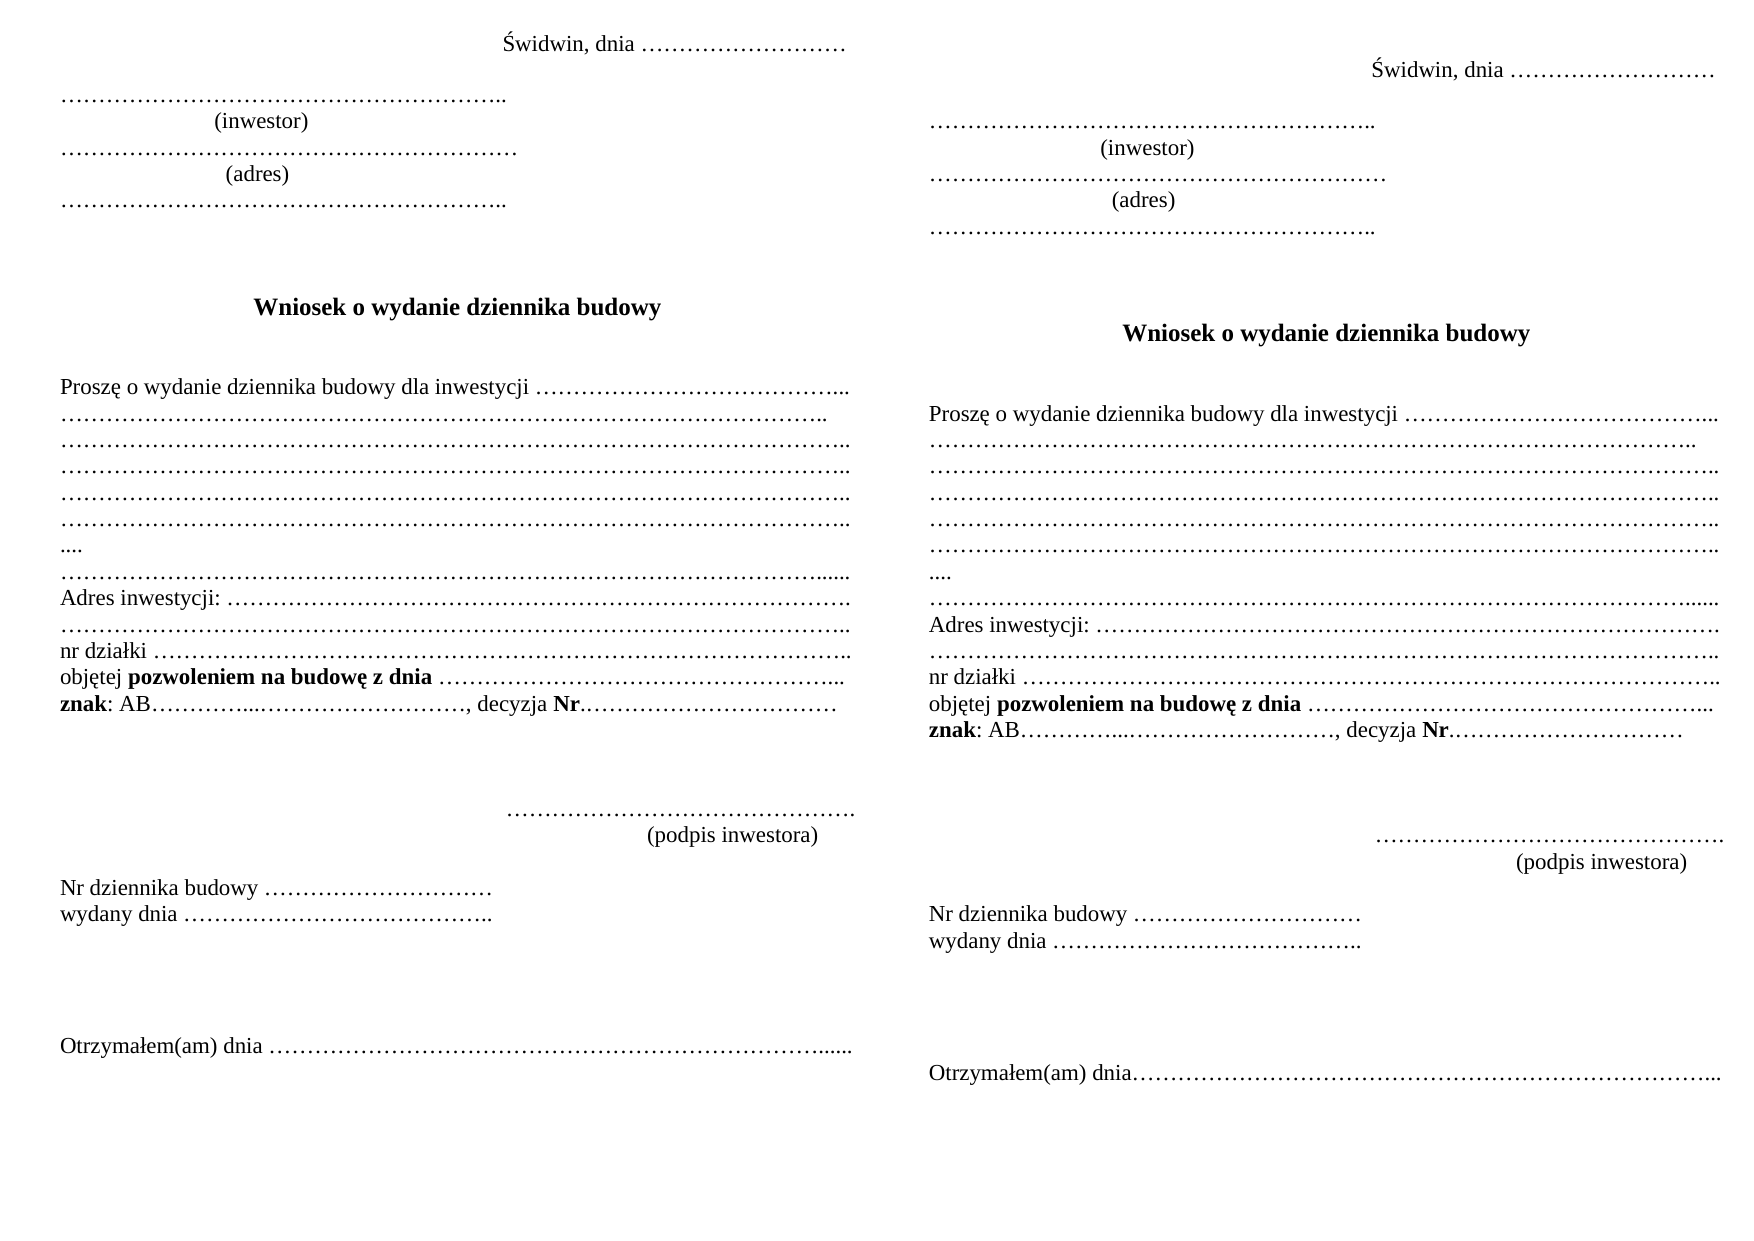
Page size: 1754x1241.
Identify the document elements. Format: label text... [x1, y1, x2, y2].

text (podpis inwestora) [929, 848, 1724, 874]
text Wniosek o wydanie dziennika budowy [60, 292, 855, 321]
text ………………………………………. [929, 821, 1724, 848]
text ………………………………………………….. [60, 187, 855, 213]
text znak: AB…………...………………………, decyzja Nr.………………………… [929, 716, 1724, 742]
text (adres) [60, 160, 855, 187]
text ………………………………………………………………………………………….. [929, 637, 1724, 663]
text ………………………………………………….. [929, 213, 1724, 239]
text Otrzymałem(am) dnia…………………………………………………………………... [929, 1059, 1724, 1085]
text nr działki ……………………………………………………………………………….. [929, 663, 1724, 690]
text Świdwin, dnia ……………………… [929, 56, 1724, 83]
text Wniosek o wydanie dziennika budowy [929, 318, 1724, 347]
text objętej pozwoleniem na budowę z dnia ……………………………………………... [929, 690, 1724, 716]
text (inwestor) [929, 134, 1724, 160]
text nr działki ……………………………………………………………………………….. [60, 637, 855, 663]
text (adres) [929, 187, 1724, 213]
text ………………………………………………………………………………………...... [929, 584, 1724, 611]
text objętej pozwoleniem na budowę z dnia ……………………………………………... [60, 663, 855, 690]
text ………………………………………………………………………………………….. [60, 611, 855, 637]
text ………………………………………. [60, 795, 855, 821]
text ………………………………………………………………………………………..…………………………………………………………………………………………..…………………………………………………………………………………………..…………………………………………………………………………………………..…………………………………………………………………………………………...... [60, 400, 855, 558]
text ………………………………………………………………………………………..…………………………………………………………………………………………..…………………………………………………………………………………………..…………………………………………………………………………………………..…………………………………………………………………………………………...... [929, 426, 1724, 584]
text ………………………………………………….. [60, 81, 855, 107]
text (podpis inwestora) [60, 821, 855, 848]
text Otrzymałem(am) dnia ………………………………………………………………...... [60, 1032, 855, 1059]
text …………………………………………………… [929, 160, 1724, 187]
text Nr dziennika budowy ………………………… [929, 901, 1724, 927]
text Proszę o wydanie dziennika budowy dla inwestycji …………………………………... [929, 400, 1724, 426]
text Adres inwestycji: ………………………………………………………………………. [60, 584, 855, 611]
text Świdwin, dnia ……………………… [60, 30, 855, 56]
text wydany dnia ………………………………….. [929, 927, 1724, 953]
text Adres inwestycji: ………………………………………………………………………. [929, 611, 1724, 637]
text ………………………………………………………………………………………...... [60, 558, 855, 584]
text wydany dnia ………………………………….. [60, 901, 855, 927]
text …………………………………………………… [60, 134, 855, 160]
text ………………………………………………….. [929, 107, 1724, 134]
text Nr dziennika budowy ………………………… [60, 874, 855, 901]
text (inwestor) [60, 107, 855, 134]
text znak: AB…………...………………………, decyzja Nr.…………………………… [60, 690, 855, 716]
text Proszę o wydanie dziennika budowy dla inwestycji …………………………………... [60, 373, 855, 400]
